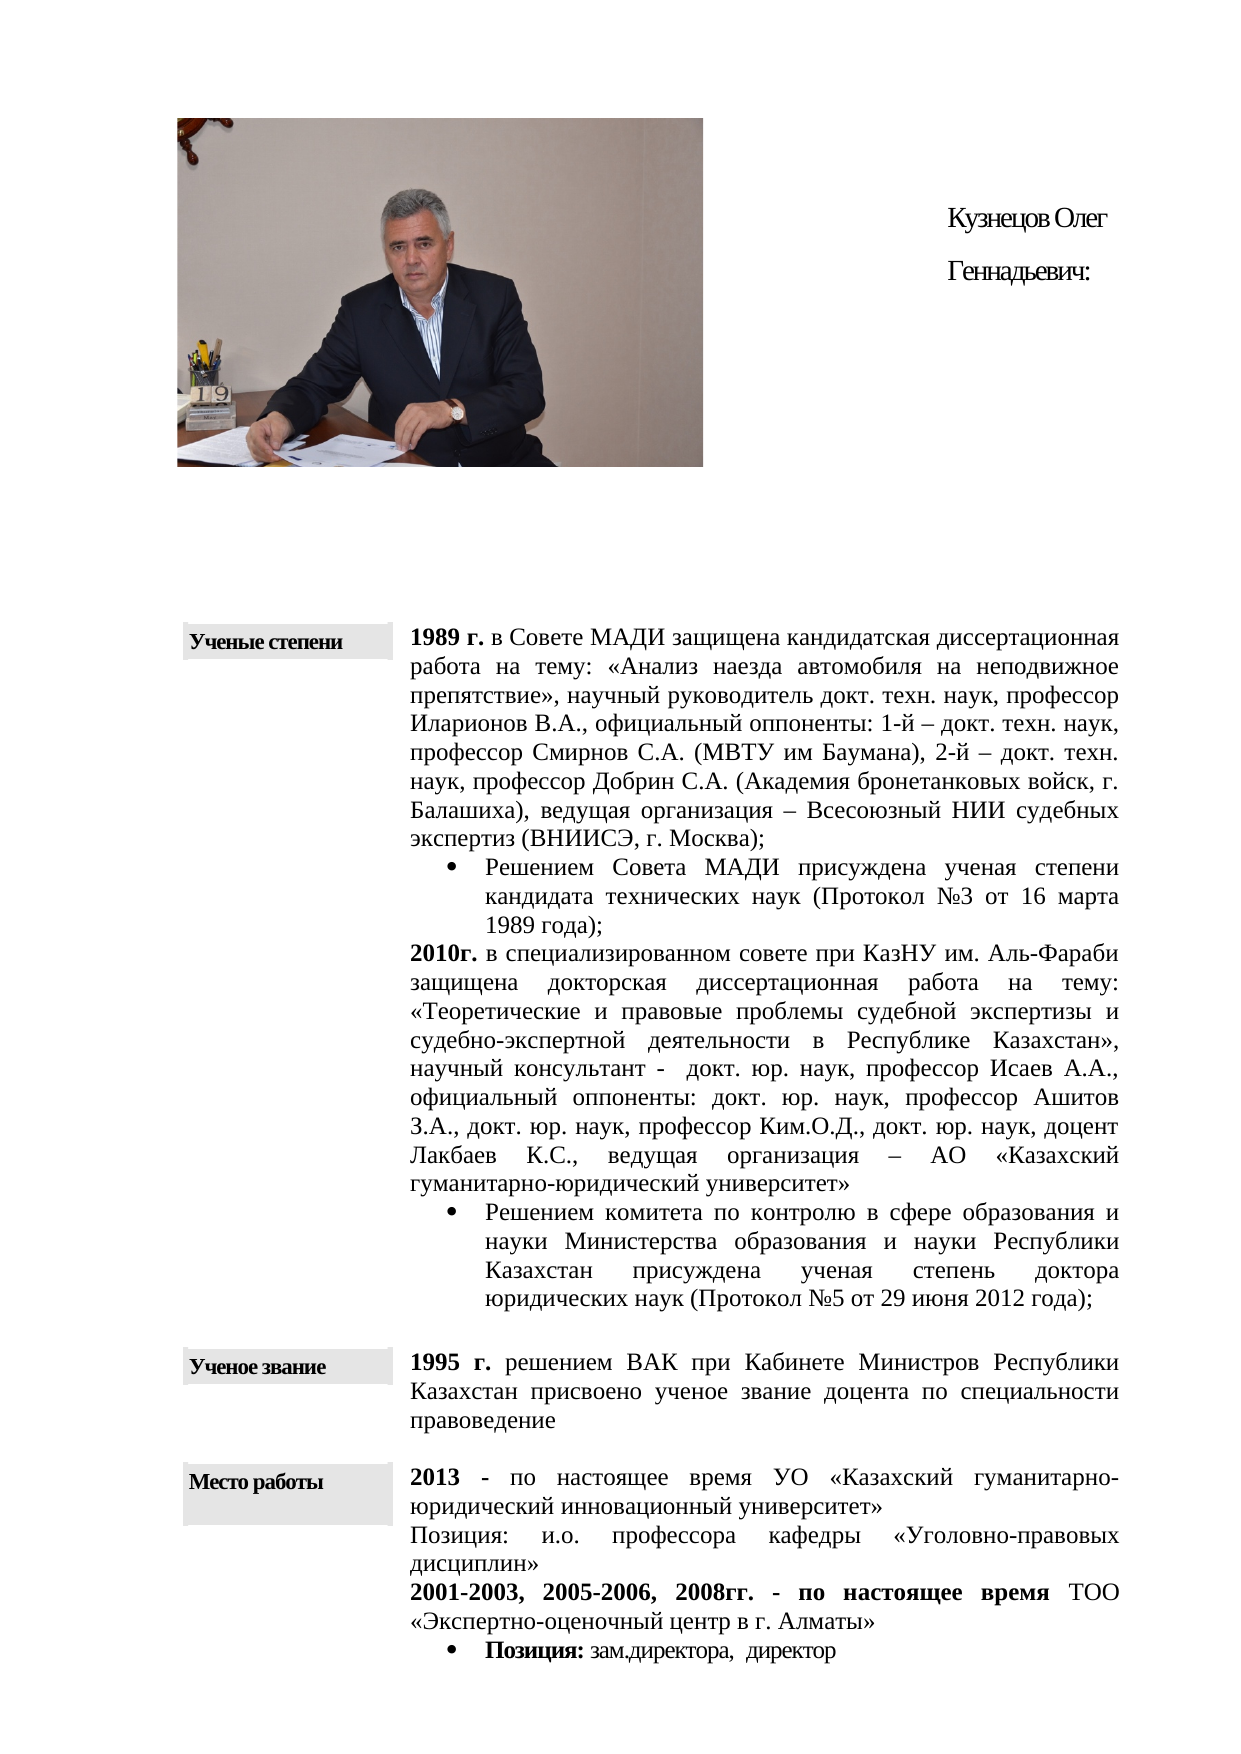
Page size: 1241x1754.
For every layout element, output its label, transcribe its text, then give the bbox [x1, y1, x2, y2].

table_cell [399, 1462, 1131, 1663]
picture [177, 118, 704, 467]
table_cell 1995 г. решением ВАК при Кабинете Министров Республики Казахстан присвоено ученое звание доцента по специальности правоведение [399, 1347, 1131, 1462]
table_cell Ученое звание [177, 1347, 399, 1462]
table_header 1989 г. в Совете МАДИ защищена кандидатская диссертационная работа на тему: «Анализ наезда автомобиля на неподвижное препятствие», научный руководитель докт. техн. наук, профессор Иларионов В.А., официальный оппоненты: 1-й – докт. техн. наук, профессор Смирнов С.А. (МВТУ им Баумана), 2-й – докт. техн. наук, профессор Добрин С.А. (Академия бронетанковых войск, г. Балашиха), ведущая организация – Всесоюзный НИИ судебных экспертиз (ВНИИСЭ, г. Москва); Решением Совета МАДИ присуждена ученая степени кандидата технических наук (Протокол №3 от 16 марта 1989 года); 2010г. в специализированном совете при КазНУ им. Аль-Фараби защищена докторская диссертационная работа на тему: «Теоретические и правовые проблемы судебной экспертизы и судебно-экспертной деятельности в Республике Казахстан», научный консультант - докт. юр. наук, профессор Исаев А.А., официальный оппоненты: докт. юр. наук, профессор Ашитов З.А., докт. юр. наук, профессор Ким.О.Д., докт. юр. наук, доцент Лакбаев К.С., ведущая организация – АО «Казахский гуманитарно-юридический университет» Решением комитета по контролю в сфере образования и науки Министерства образования и науки Республики Казахстан присуждена ученая степень доктора юридических наук (Протокол №5 от 29 июня 2012 года); [399, 622, 1131, 1347]
table_cell Место работы [177, 1462, 399, 1663]
text Кузнецов Олег Геннадьевич: [704, 201, 1169, 292]
table_header Ученые степени [177, 622, 399, 1347]
